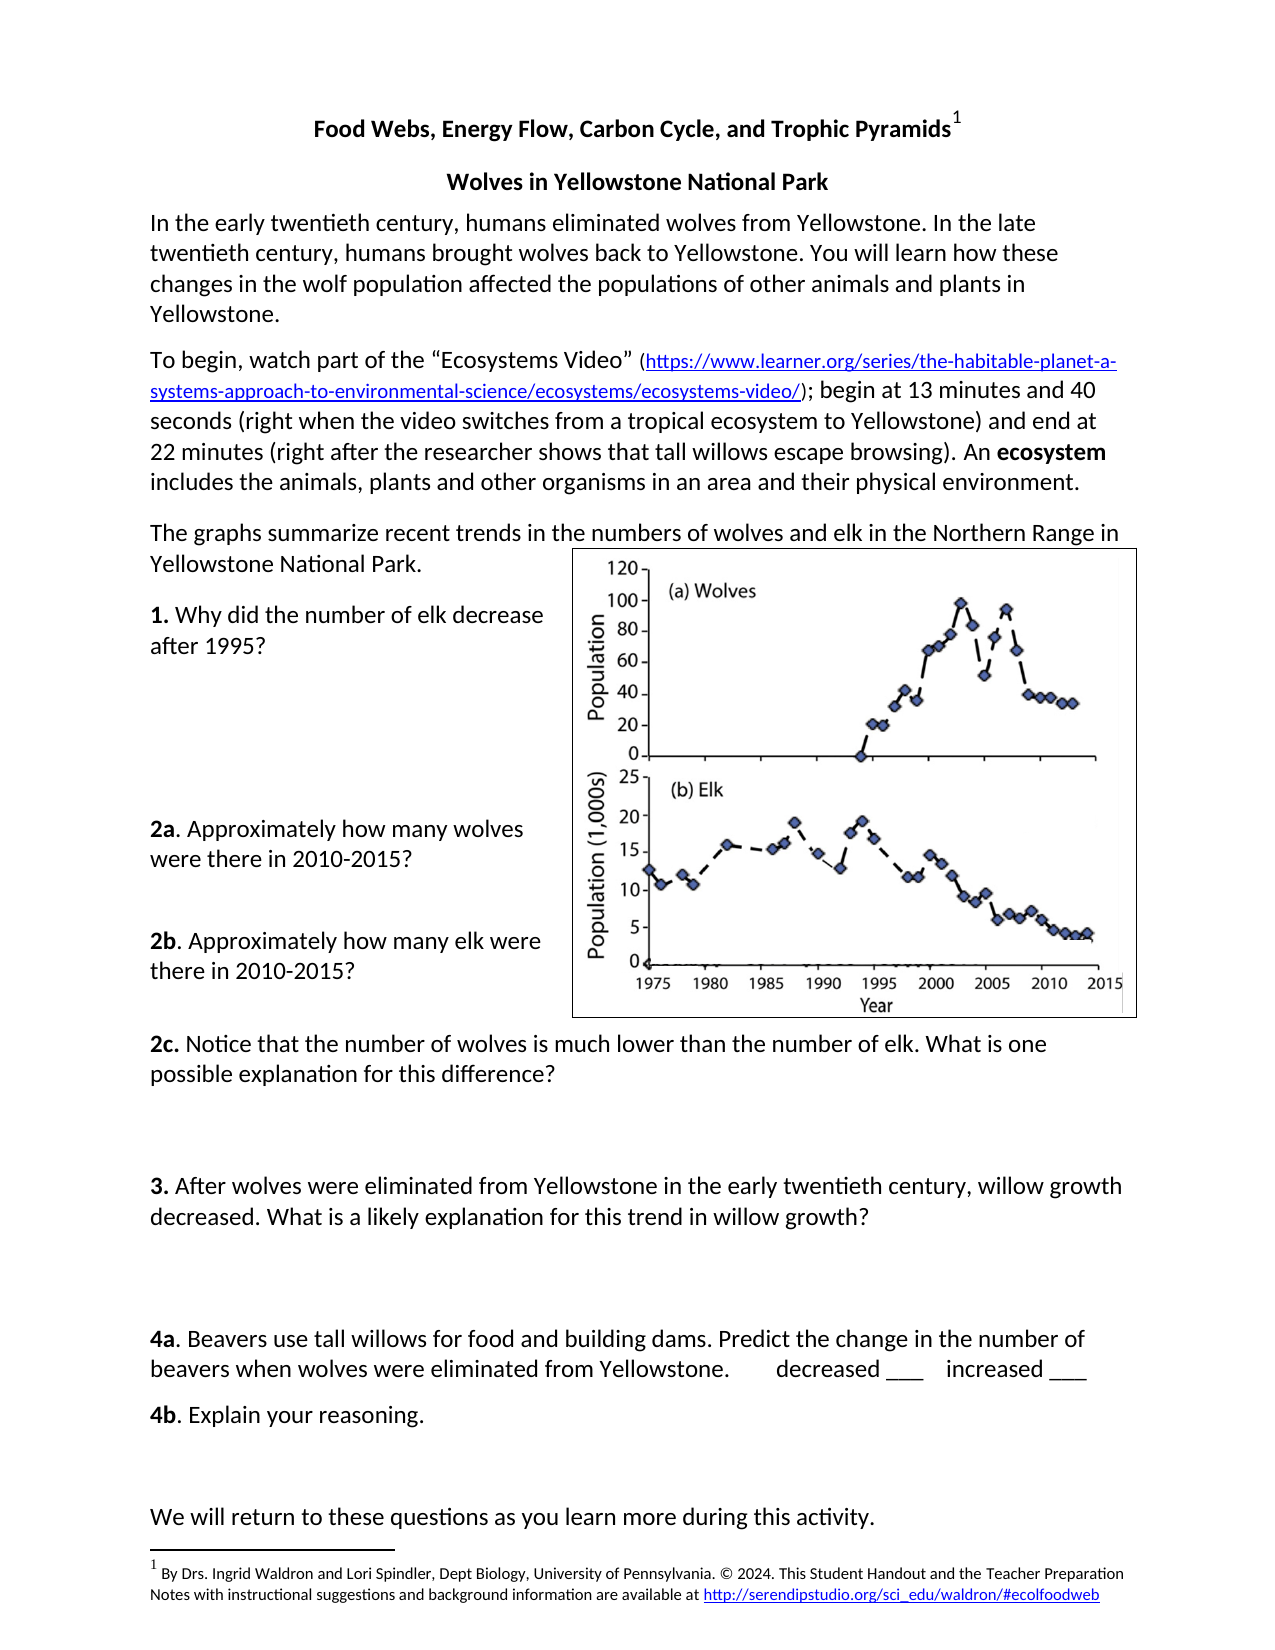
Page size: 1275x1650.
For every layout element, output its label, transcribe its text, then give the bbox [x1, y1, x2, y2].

text 3. After wolves were eliminated from Yellowstone in the early twentieth century, willow growth decreased. What is a likely explanation for this trend in willow growth? [150, 1170, 1125, 1231]
picture [583, 558, 1125, 1017]
table_header Yellowstone National Park. 1. Why did the number of elk decrease after 1995? 2a. Approximately how many wolves were there in 2010-2015? 2b. Approximately how many elk were there in 2010-2015? [139, 548, 572, 1017]
text We will return to these questions as you learn more during this activity. [150, 1501, 1125, 1531]
text In the early twentieth century, humans eliminated wolves from Yellowstone. In the late twentieth century, humans brought wolves back to Yellowstone. You will learn how these changes in the wolf population affected the populations of other animals and plants in Yellowstone. [150, 207, 1125, 329]
table_header [573, 549, 1136, 1017]
text The graphs summarize recent trends in the numbers of wolves and elk in the Northern Range in [150, 517, 1125, 548]
text To begin, watch part of the “Ecosystems Video” (https://www.learner.org/series/the-habitable-planet-a-systems-approach-to-environmental-science/ecosystems/ecosystems-video/); begin at 13 minutes and 40 seconds (right when the video switches from a tropical ecosystem to Yellowstone) and end at 22 minutes (right after the researcher shows that tall willows escape browsing). An ecosystem includes the animals, plants and other organisms in an area and their physical environment. [150, 344, 1125, 497]
text 2c. Notice that the number of wolves is much lower than the number of elk. What is one possible explanation for this difference? [150, 1028, 1125, 1089]
text 4b. Explain your reasoning. [150, 1399, 1125, 1430]
text 4a. Beavers use tall willows for food and building dams. Predict the change in the number of beavers when wolves were eliminated from Yellowstone. decreased ___ increased ___ [150, 1323, 1125, 1384]
text Food Webs, Energy Flow, Carbon Cycle, and Trophic Pyramids [150, 105, 1125, 146]
text Wolves in Yellowstone National Park [150, 166, 1125, 197]
